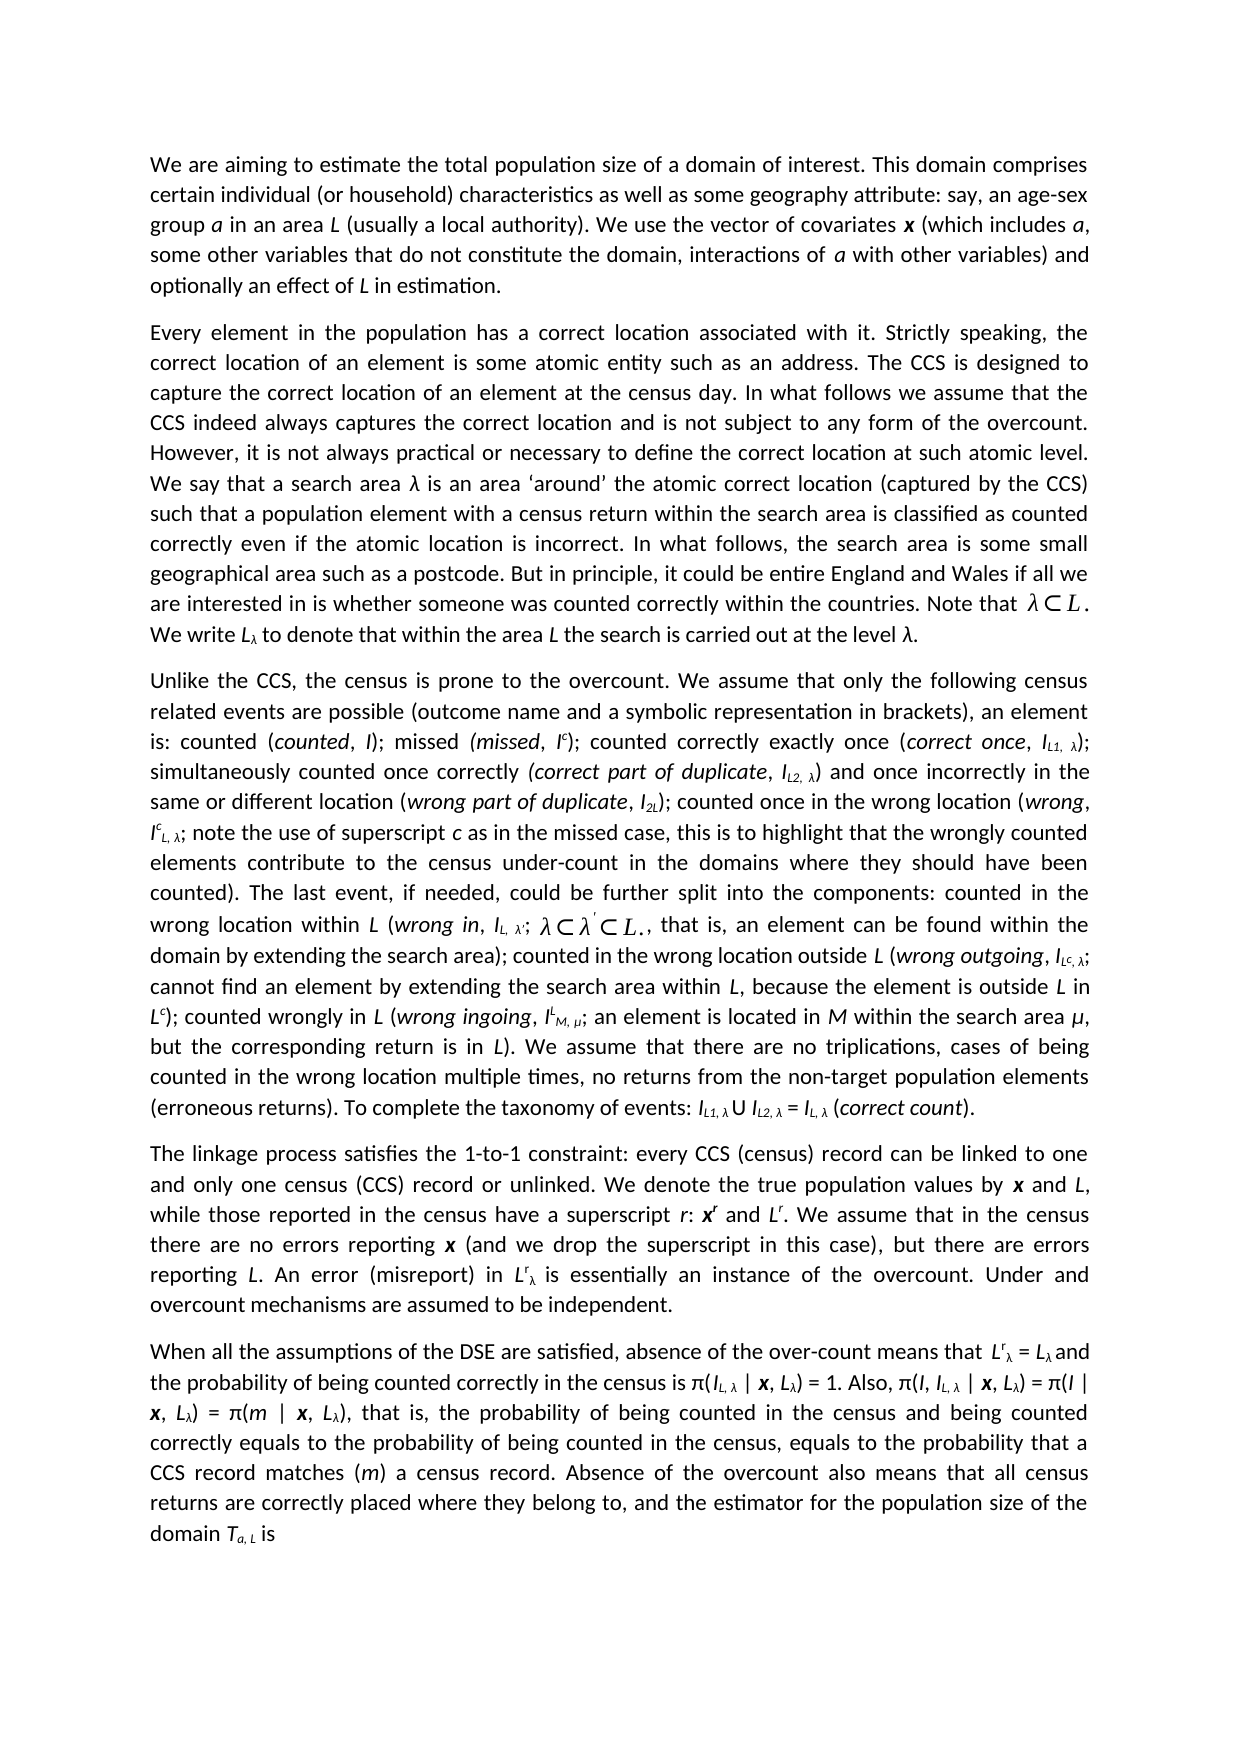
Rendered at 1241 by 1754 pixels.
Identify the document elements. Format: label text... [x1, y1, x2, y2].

text Unlike the CCS, the census is prone to the overcount. We assume that only the following census related events are possible (outcome name and a symbolic representation in brackets), an element is: counted (counted, I); missed (missed, Ic); counted correctly exactly once (correct once, IL1, λ); simultaneously counted once correctly (correct part of duplicate, IL2, λ) and once incorrectly in the same or different location (wrong part of duplicate, I2L); counted once in the wrong location (wrong, IcL, λ; note the use of superscript c as in the missed case, this is to highlight that the wrongly counted elements contribute to the census under-count in the domains where they should have been counted). The last event, if needed, could be further split into the components: counted in the wrong location within L (wrong in, IL, λ’; , that is, an element can be found within the domain by extending the search area); counted in the wrong location outside L (wrong outgoing, ILc, λ; cannot find an element by extending the search area within L, because the element is outside L in Lc); counted wrongly in L (wrong ingoing, ILM, µ; an element is located in M within the search area µ, but the corresponding return is in L). We assume that there are no triplications, cases of being counted in the wrong location multiple times, no returns from the non-target population elements (erroneous returns). To complete the taxonomy of events: IL1, λ U IL2, λ = IL, λ (correct count). [150, 667, 1090, 1121]
text Every element in the population has a correct location associated with it. Strictly speaking, the correct location of an element is some atomic entity such as an address. The CCS is designed to capture the correct location of an element at the census day. In what follows we assume that the CCS indeed always captures the correct location and is not subject to any form of the overcount. However, it is not always practical or necessary to define the correct location at such atomic level. We say that a search area λ is an area ‘around’ the atomic correct location (captured by the CCS) such that a population element with a census return within the search area is classified as counted correctly even if the atomic location is incorrect. In what follows, the search area is some small geographical area such as a postcode. But in principle, it could be entire England and Wales if all we are interested in is whether someone was counted correctly within the countries. Note that We write Lλ to denote that within the area L the search is carried out at the level λ. [150, 318, 1090, 648]
text When all the assumptions of the DSE are satisfied, absence of the over-count means that Lrλ = Lλ and the probability of being counted correctly in the census is π(IL, λ | x, Lλ) = 1. Also, π(I, IL, λ | x, Lλ) = π(I | x, Lλ) = π(m | x, Lλ), that is, the probability of being counted in the census and being counted correctly equals to the probability of being counted in the census, equals to the probability that a CCS record matches (m) a census record. Absence of the overcount also means that all census returns are correctly placed where they belong to, and the estimator for the population size of the domain Ta, L is [150, 1337, 1090, 1547]
text We are aiming to estimate the total population size of a domain of interest. This domain comprises certain individual (or household) characteristics as well as some geography attribute: say, an age-sex group a in an area L (usually a local authority). We use the vector of covariates x (which includes a, some other variables that do not constitute the domain, interactions of a with other variables) and optionally an effect of L in estimation. [150, 150, 1090, 299]
text The linkage process satisfies the 1-to-1 constraint: every CCS (census) record can be linked to one and only one census (CCS) record or unlinked. We denote the true population values by x and L, while those reported in the census have a superscript r: xr and Lr. We assume that in the census there are no errors reporting x (and we drop the superscript in this case), but there are errors reporting L. An error (misreport) in Lrλ is essentially an instance of the overcount. Under and overcount mechanisms are assumed to be independent. [150, 1139, 1090, 1319]
